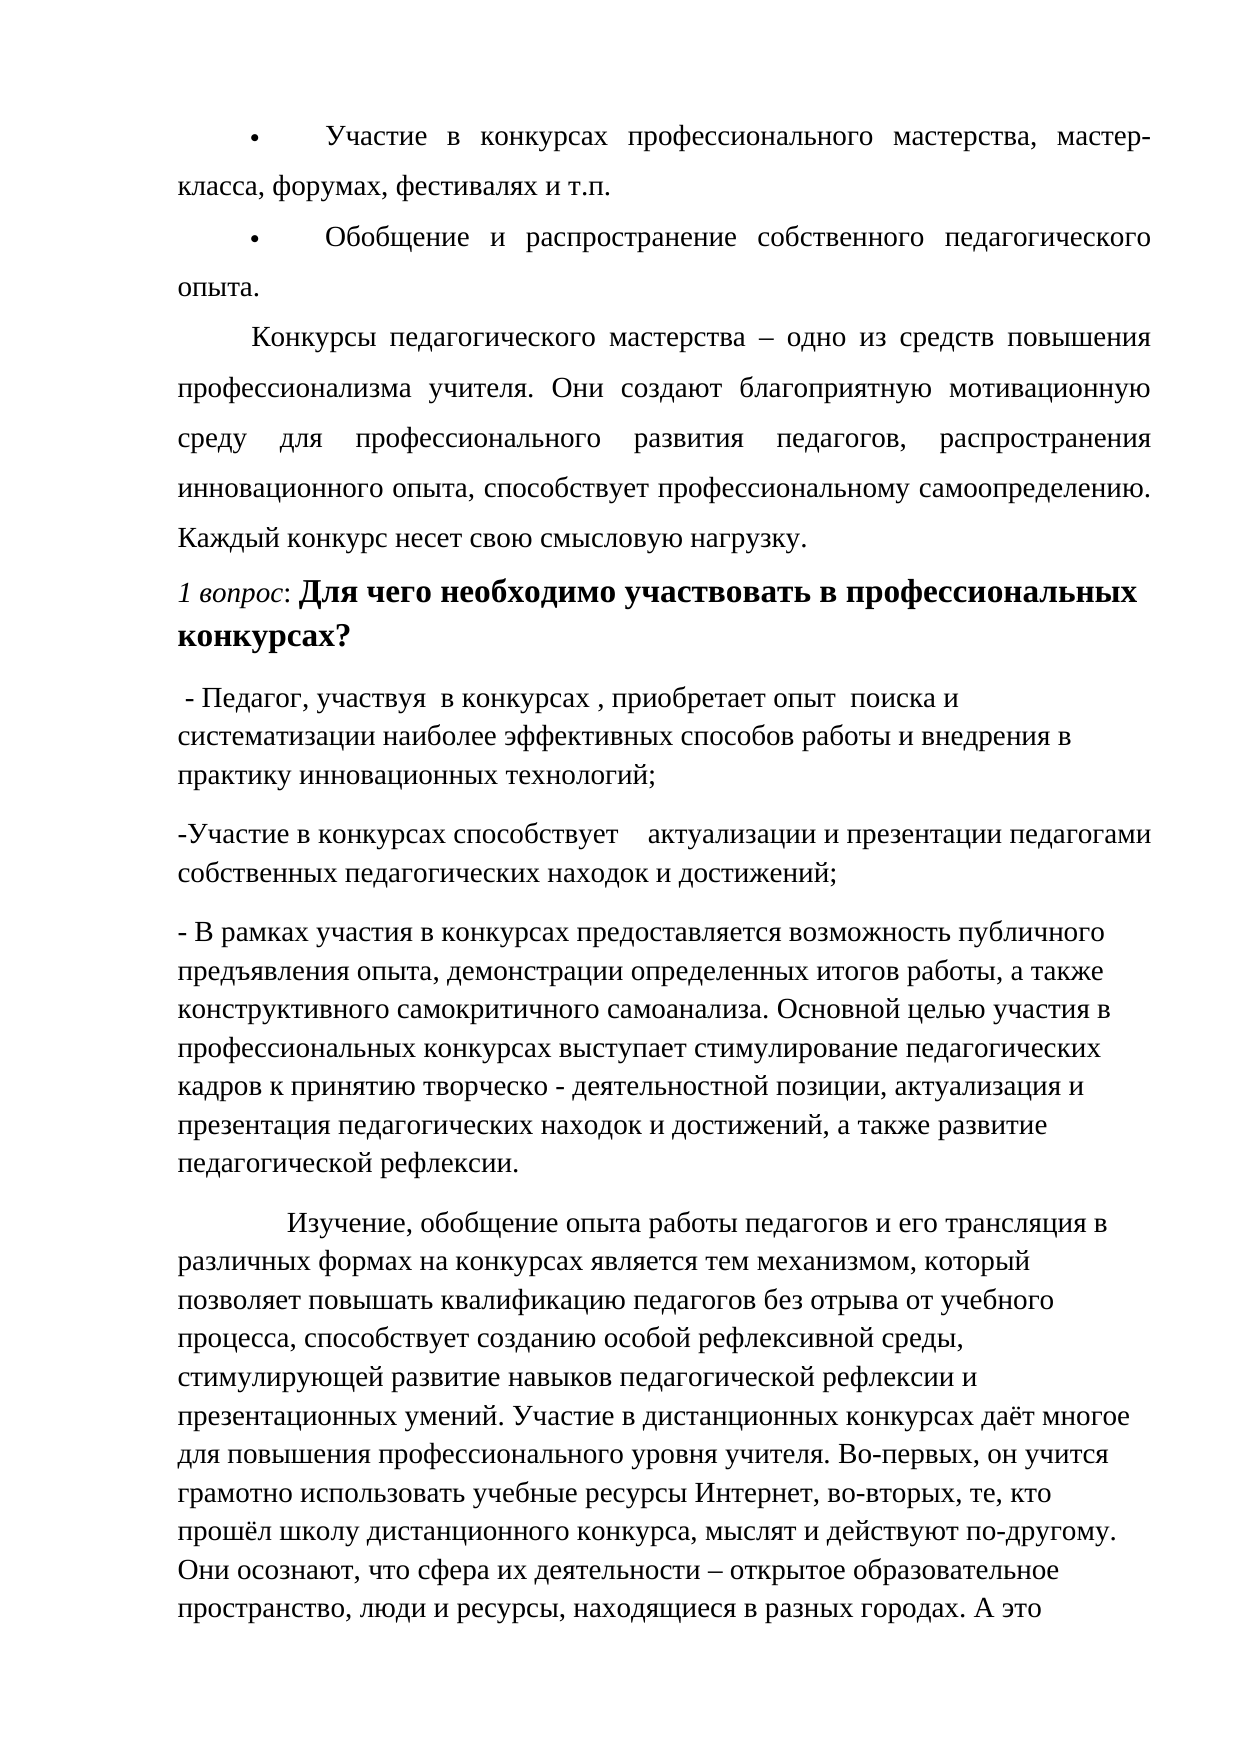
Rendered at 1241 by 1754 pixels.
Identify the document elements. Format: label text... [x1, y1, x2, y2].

text 1 вопрос: Для чего необходимо участвовать в профессиональных конкурсах? [177, 571, 1152, 653]
list Обобщение и распространение собственного педагогического опыта. [177, 219, 1152, 303]
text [177, 1205, 1152, 1624]
text -Участие в конкурсах способствует актуализации и презентации педагогами собственных педагогических находок и достижений; [177, 816, 1152, 888]
text - Педагог, участвуя в конкурсах , приобретает опыт поиска и систематизации наиболее эффективных способов работы и внедрения в практику инновационных технологий; [177, 680, 1152, 791]
text Конкурсы педагогического мастерства – одно из средств повышения профессионализма учителя. Они создают благоприятную мотивационную среду для профессионального развития педагогов, распространения инновационного опыта, способствует профессиональному самоопределению. Каждый конкурс несет свою смысловую нагрузку. [177, 319, 1152, 554]
text - В рамках участия в конкурсах предоставляется возможность публичного предъявления опыта, демонстрации определенных итогов работы, а также конструктивного самокритичного самоанализа. Основной целью участия в профессиональных конкурсах выступает стимулирование педагогических кадров к принятию творческо - деятельностной позиции, актуализация и презентация педагогических находок и достижений, а также развитие педагогической рефлексии. [177, 914, 1152, 1179]
list Участие в конкурсах профессионального мастерства, мастер-класса, форумах, фестивалях и т.п. [177, 118, 1152, 202]
